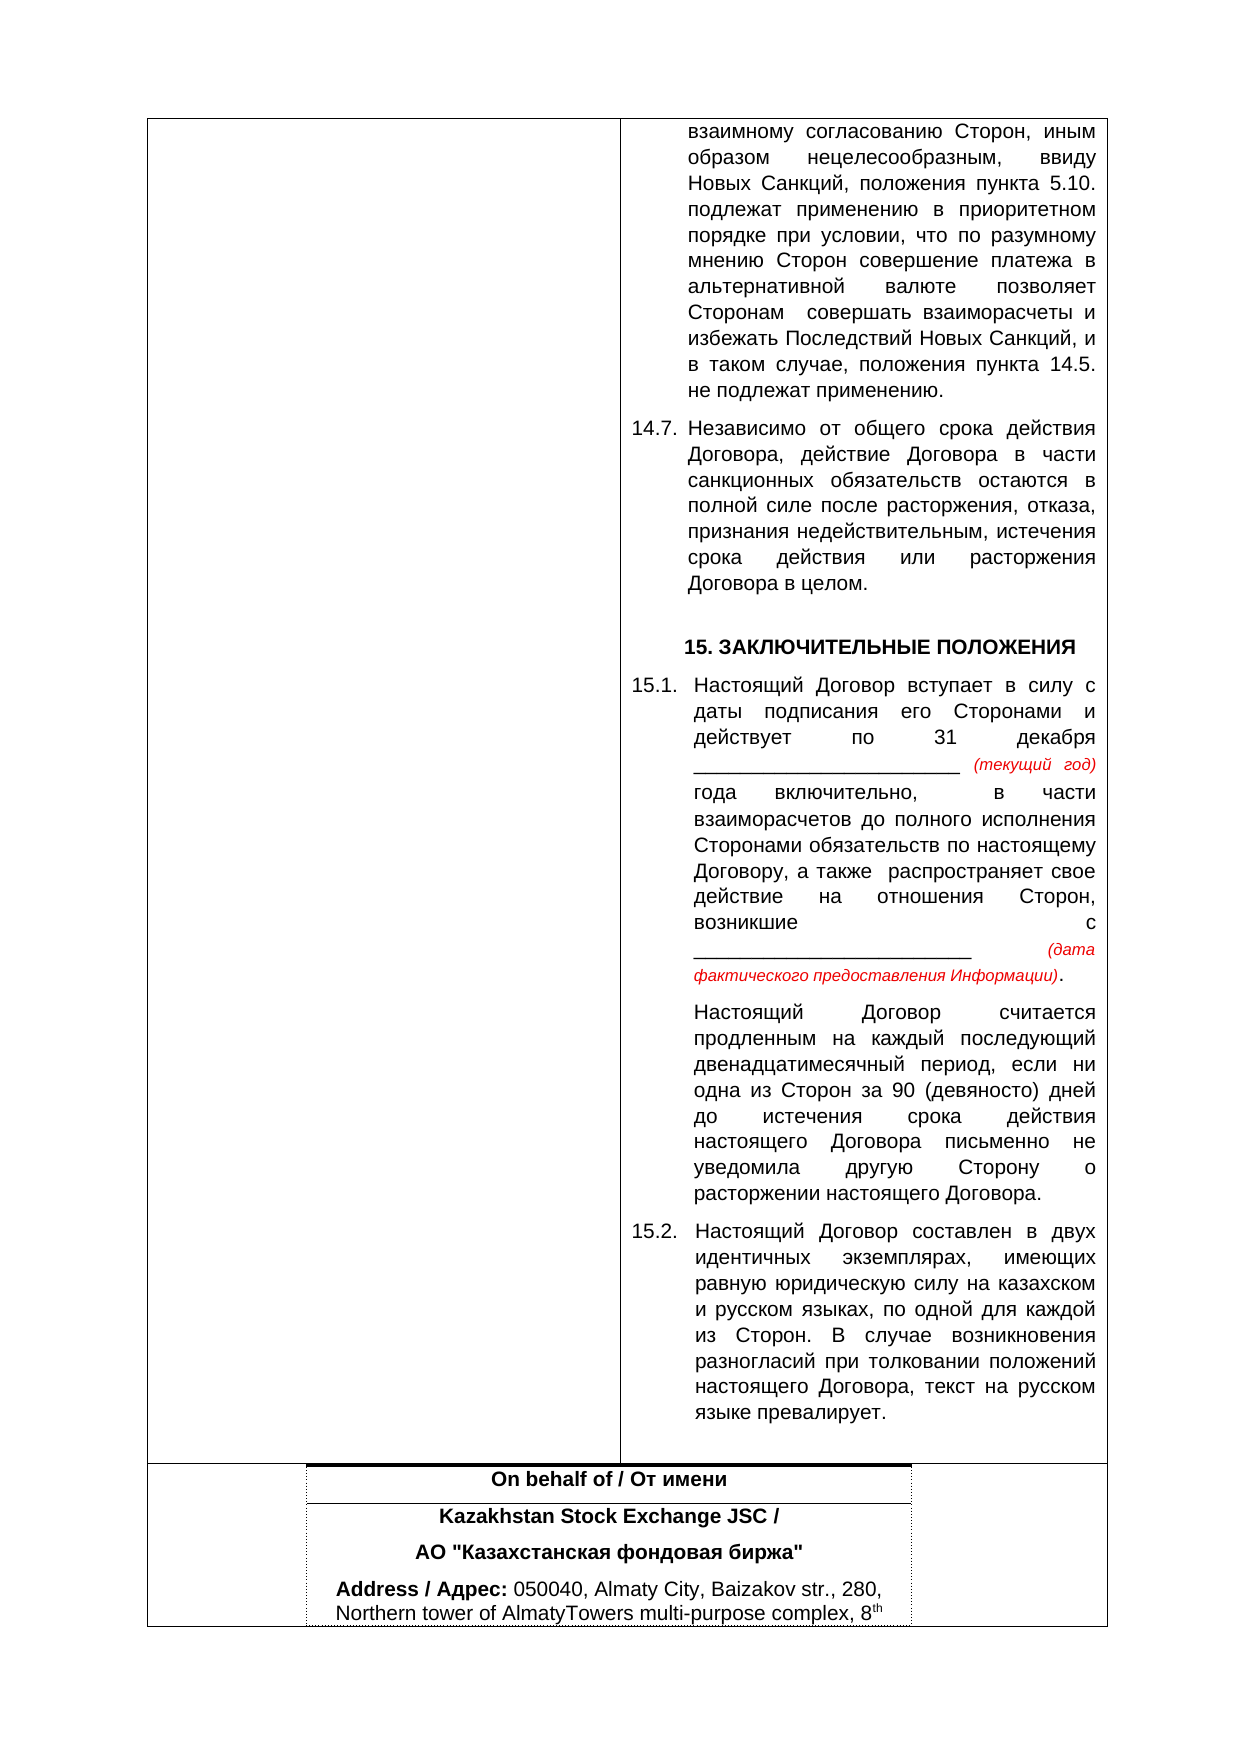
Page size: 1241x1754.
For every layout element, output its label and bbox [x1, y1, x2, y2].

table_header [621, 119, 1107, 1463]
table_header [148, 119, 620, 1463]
table_cell [148, 1464, 1107, 1626]
